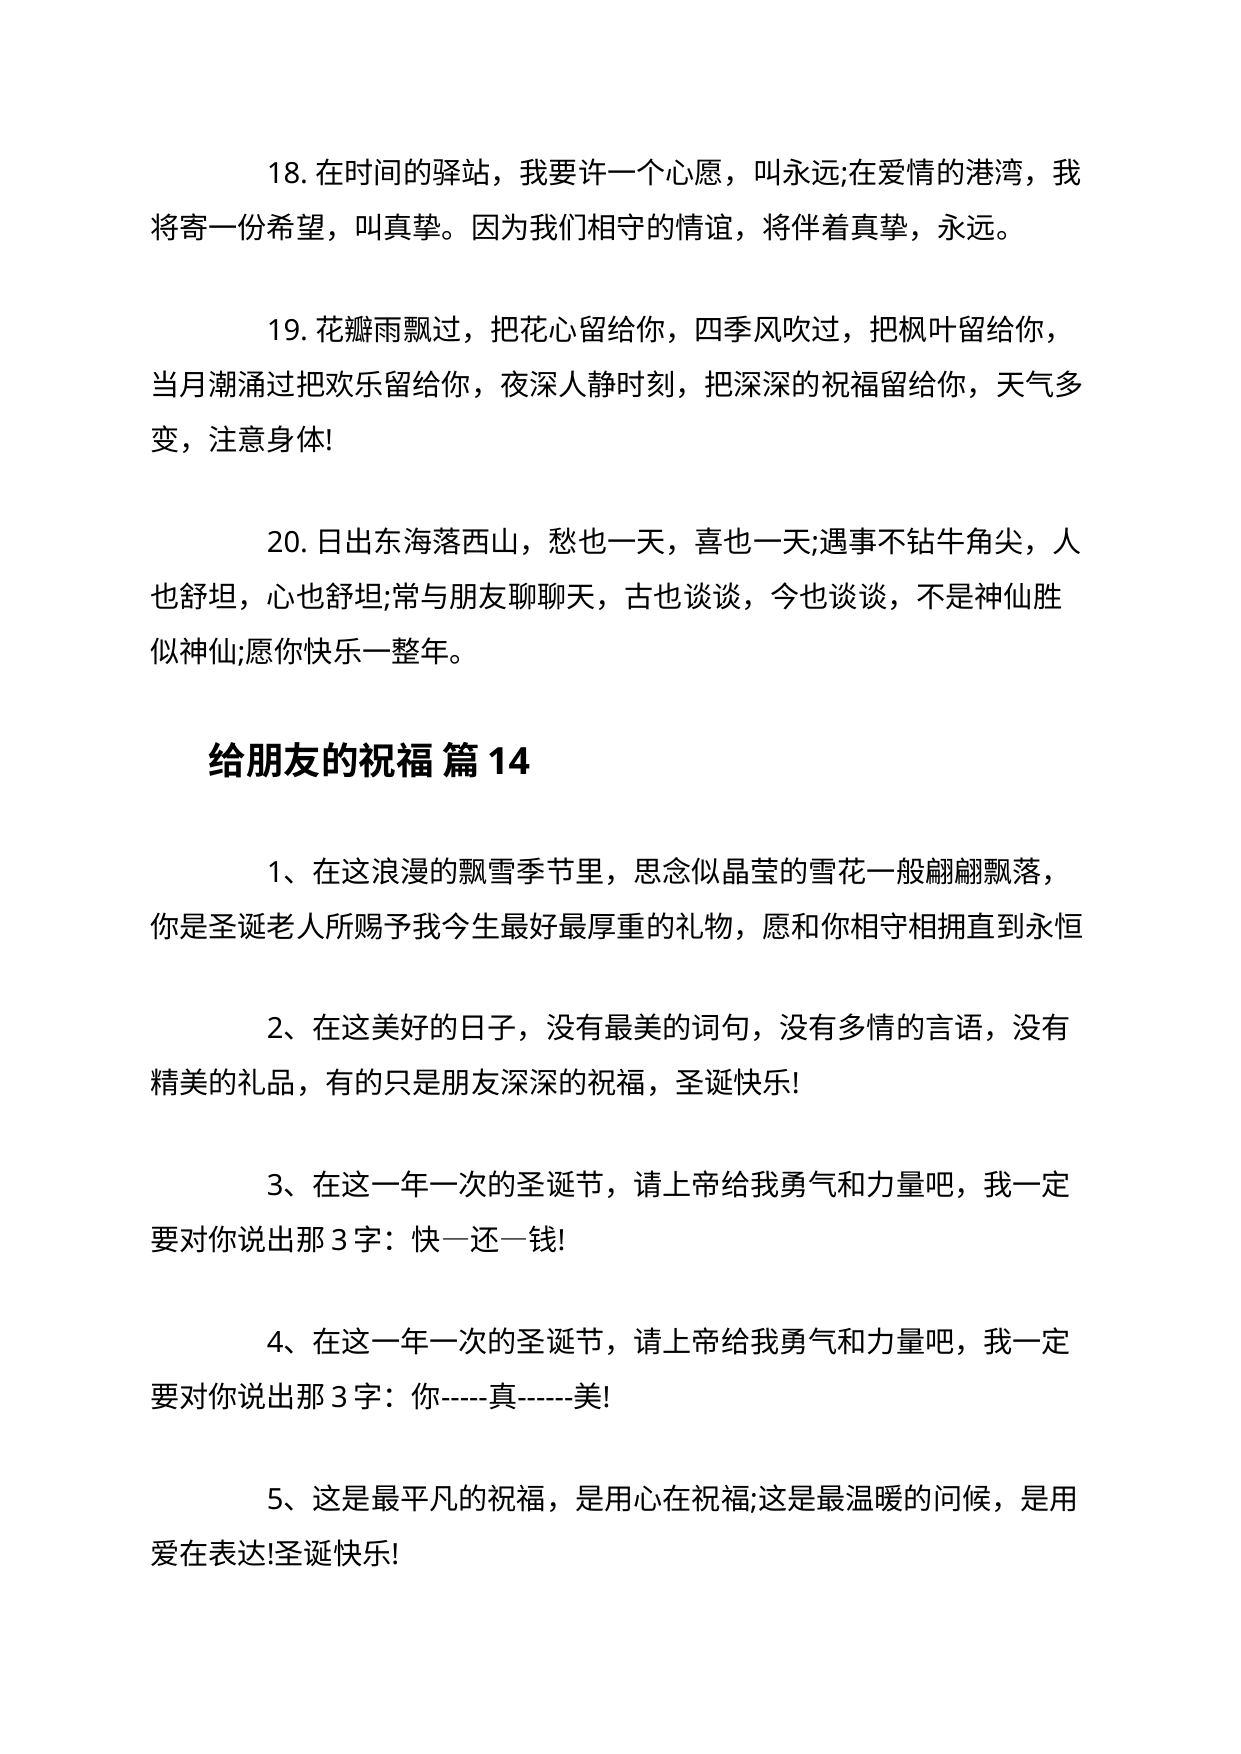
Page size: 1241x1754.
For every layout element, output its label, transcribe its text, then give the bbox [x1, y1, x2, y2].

text 4、在这一年一次的圣诞节，请上帝给我勇气和力量吧，我一定要对你说出那3字：你-----真------美! [150, 1319, 1090, 1416]
text 给朋友的祝福 篇14 [150, 731, 1090, 785]
text 2、在这美好的日子，没有最美的词句，没有多情的言语，没有精美的礼品，有的只是朋友深深的祝福，圣诞快乐! [150, 1005, 1090, 1102]
text 5、这是最平凡的祝福，是用心在祝福;这是最温暖的问候，是用爱在表达!圣诞快乐! [150, 1476, 1090, 1573]
text 20. 日出东海落西山，愁也一天，喜也一天;遇事不钻牛角尖，人也舒坦，心也舒坦;常与朋友聊聊天，古也谈谈，今也谈谈，不是神仙胜似神仙;愿你快乐一整年。 [150, 519, 1090, 671]
text 3、在这一年一次的圣诞节，请上帝给我勇气和力量吧，我一定要对你说出那3字：快—还—钱! [150, 1162, 1090, 1259]
text 19. 花瓣雨飘过，把花心留给你，四季风吹过，把枫叶留给你，当月潮涌过把欢乐留给你，夜深人静时刻，把深深的祝福留给你，天气多变，注意身体! [150, 307, 1090, 459]
text 1、在这浪漫的飘雪季节里，思念似晶莹的雪花一般翩翩飘落，你是圣诞老人所赐予我今生最好最厚重的礼物，愿和你相守相拥直到永恒 [150, 848, 1090, 946]
text 18. 在时间的驿站，我要许一个心愿，叫永远;在爱情的港湾，我将寄一份希望，叫真挚。因为我们相守的情谊，将伴着真挚，永远。 [150, 150, 1090, 247]
